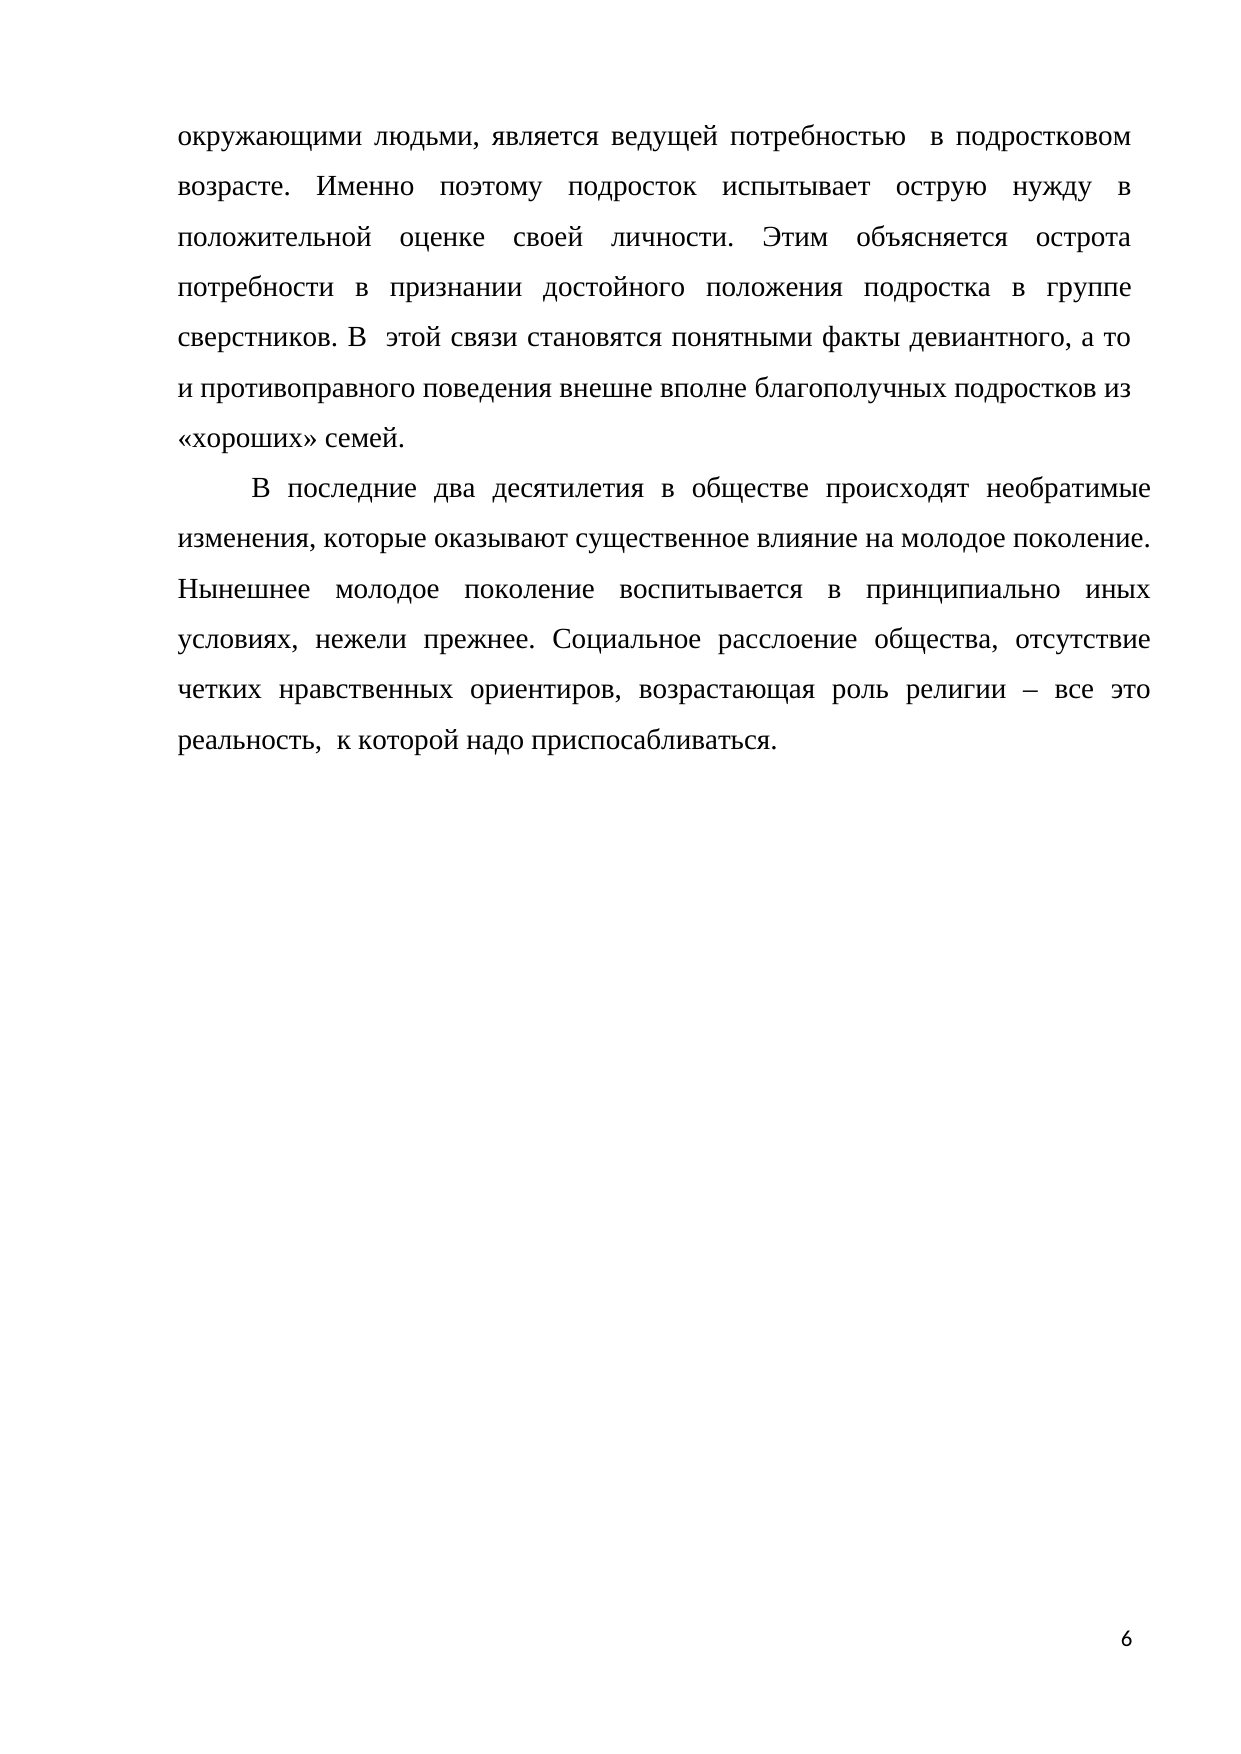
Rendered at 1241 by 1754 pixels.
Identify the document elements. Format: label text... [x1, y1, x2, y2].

text В последние два десятилетия в обществе происходят необратимые изменения, которые оказывают существенное влияние на молодое поколение. Нынешнее молодое поколение воспитывается в принципиально иных условиях, нежели прежнее. Социальное расслоение общества, отсутствие четких нравственных ориентиров, возрастающая роль религии – все это реальность, к которой надо приспосабливаться. [177, 470, 1152, 755]
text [177, 118, 1132, 453]
